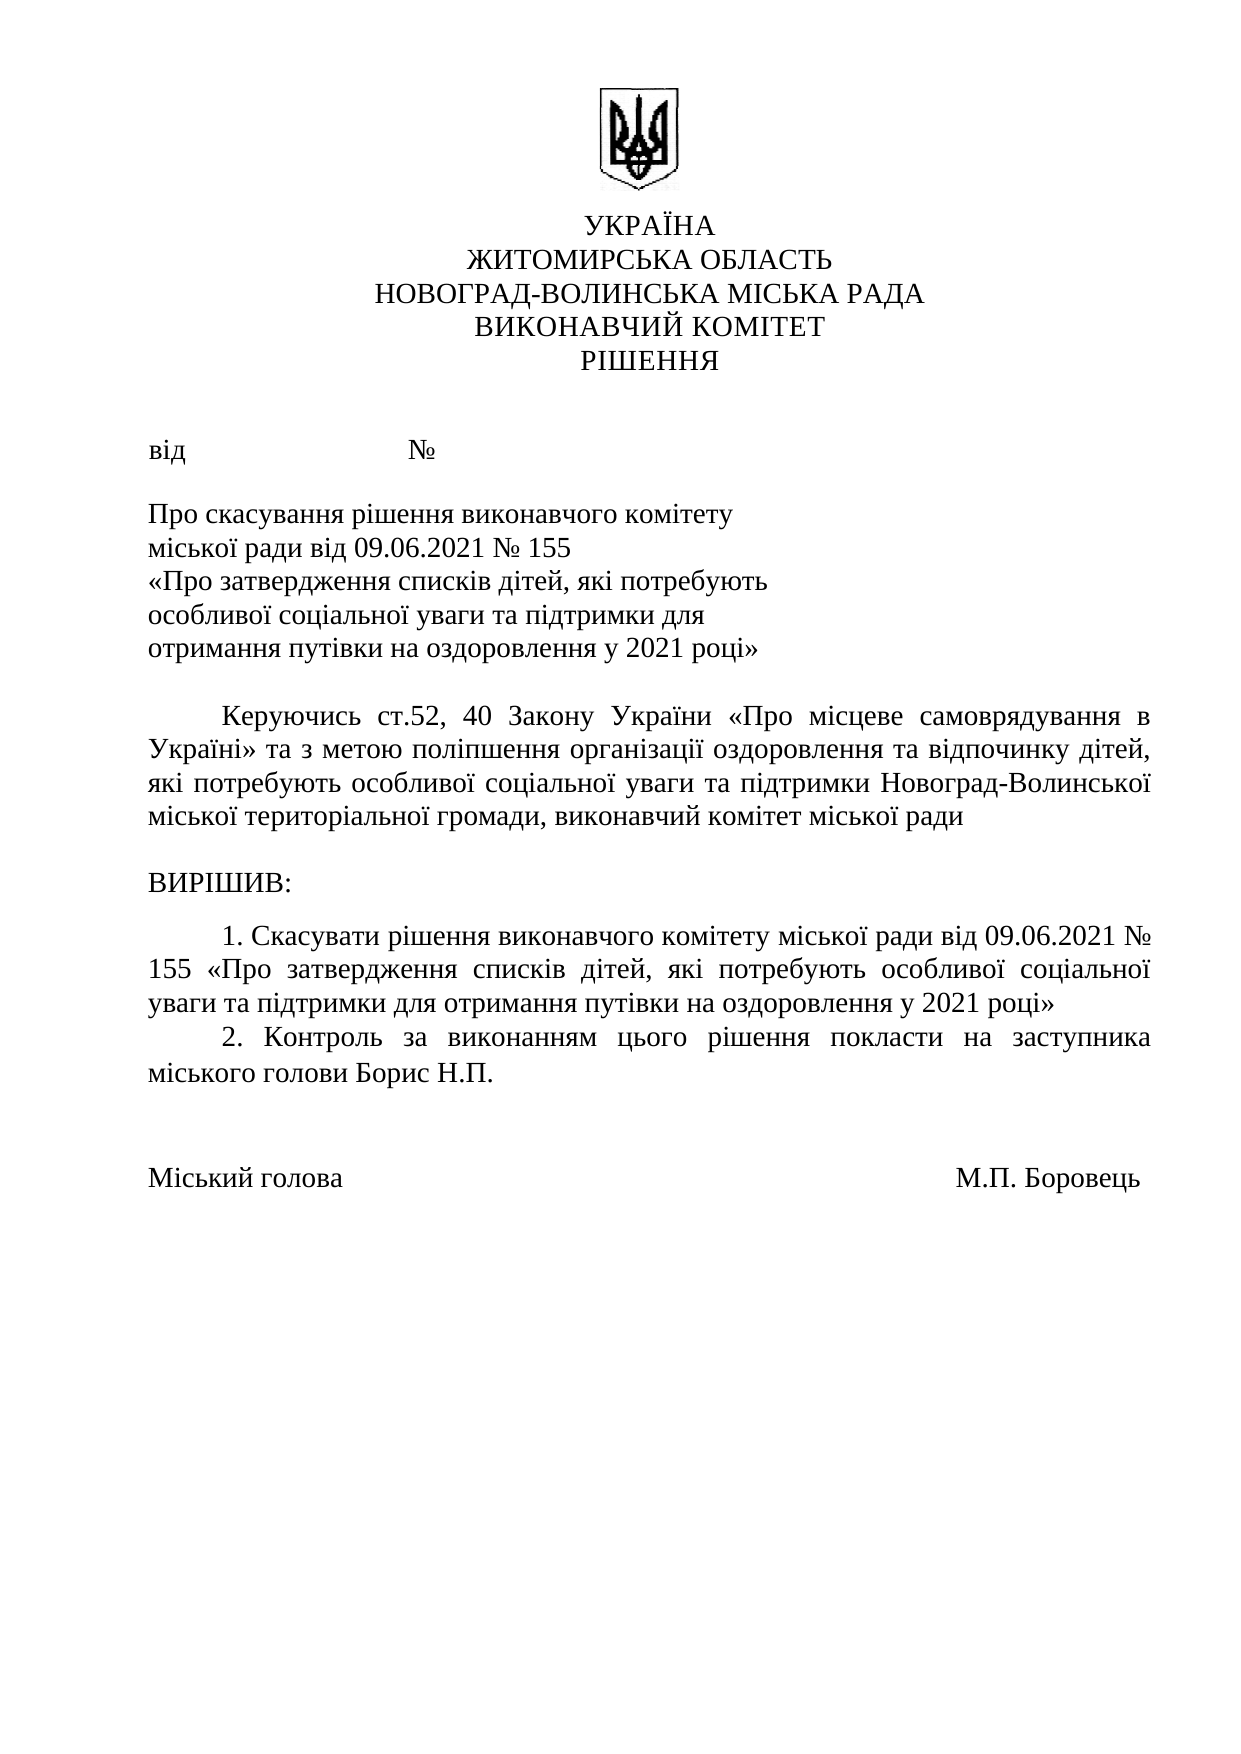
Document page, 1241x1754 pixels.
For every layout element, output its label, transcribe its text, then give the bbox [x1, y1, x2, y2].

text ЖИТОМИРСЬКА ОБЛАСТЬ [148, 242, 1152, 276]
picture [599, 88, 680, 191]
text отримання путівки на оздоровлення у 2021 році» [148, 631, 1152, 664]
text УКРАЇНА [148, 209, 1151, 242]
text НОВОГРАД-ВОЛИНСЬКА МІСЬКА РАДА [148, 276, 1152, 309]
text міської ради від 09.06.2021 № 155 [148, 530, 1152, 563]
text 1. Скасувати рішення виконавчого комітету міської ради від 09.06.2021 № 155 «Про затвердження списків дітей, які потребують особливої соціальної уваги та підтримки для отримання путівки на оздоровлення у 2021 році» [148, 918, 1152, 1019]
text РІШЕННЯ [148, 343, 1152, 377]
text 2. Контроль за виконанням цього рішення покласти на заступника міського голови Борис Н.П. [148, 1019, 1152, 1088]
text ВИКОНАВЧИЙ КОМІТЕТ [148, 309, 1152, 343]
text особливої соціальної уваги та підтримки для [148, 597, 1152, 631]
text Про скасування рішення виконавчого комітету [148, 496, 1152, 530]
text від № [149, 432, 1152, 465]
text «Про затвердження списків дітей, які потребують [148, 563, 1152, 597]
text ВИРІШИВ: [148, 865, 1152, 899]
text Керуючись ст.52, 40 Закону України «Про місцеве самоврядування в Україні» та з метою поліпшення організації оздоровлення та відпочинку дітей, які потребують особливої соціальної уваги та підтримки Новоград-Волинської міської територіальної громади, виконавчий комітет міської ради [148, 698, 1152, 832]
text Міський голова М.П. Боровець [148, 1161, 1152, 1194]
